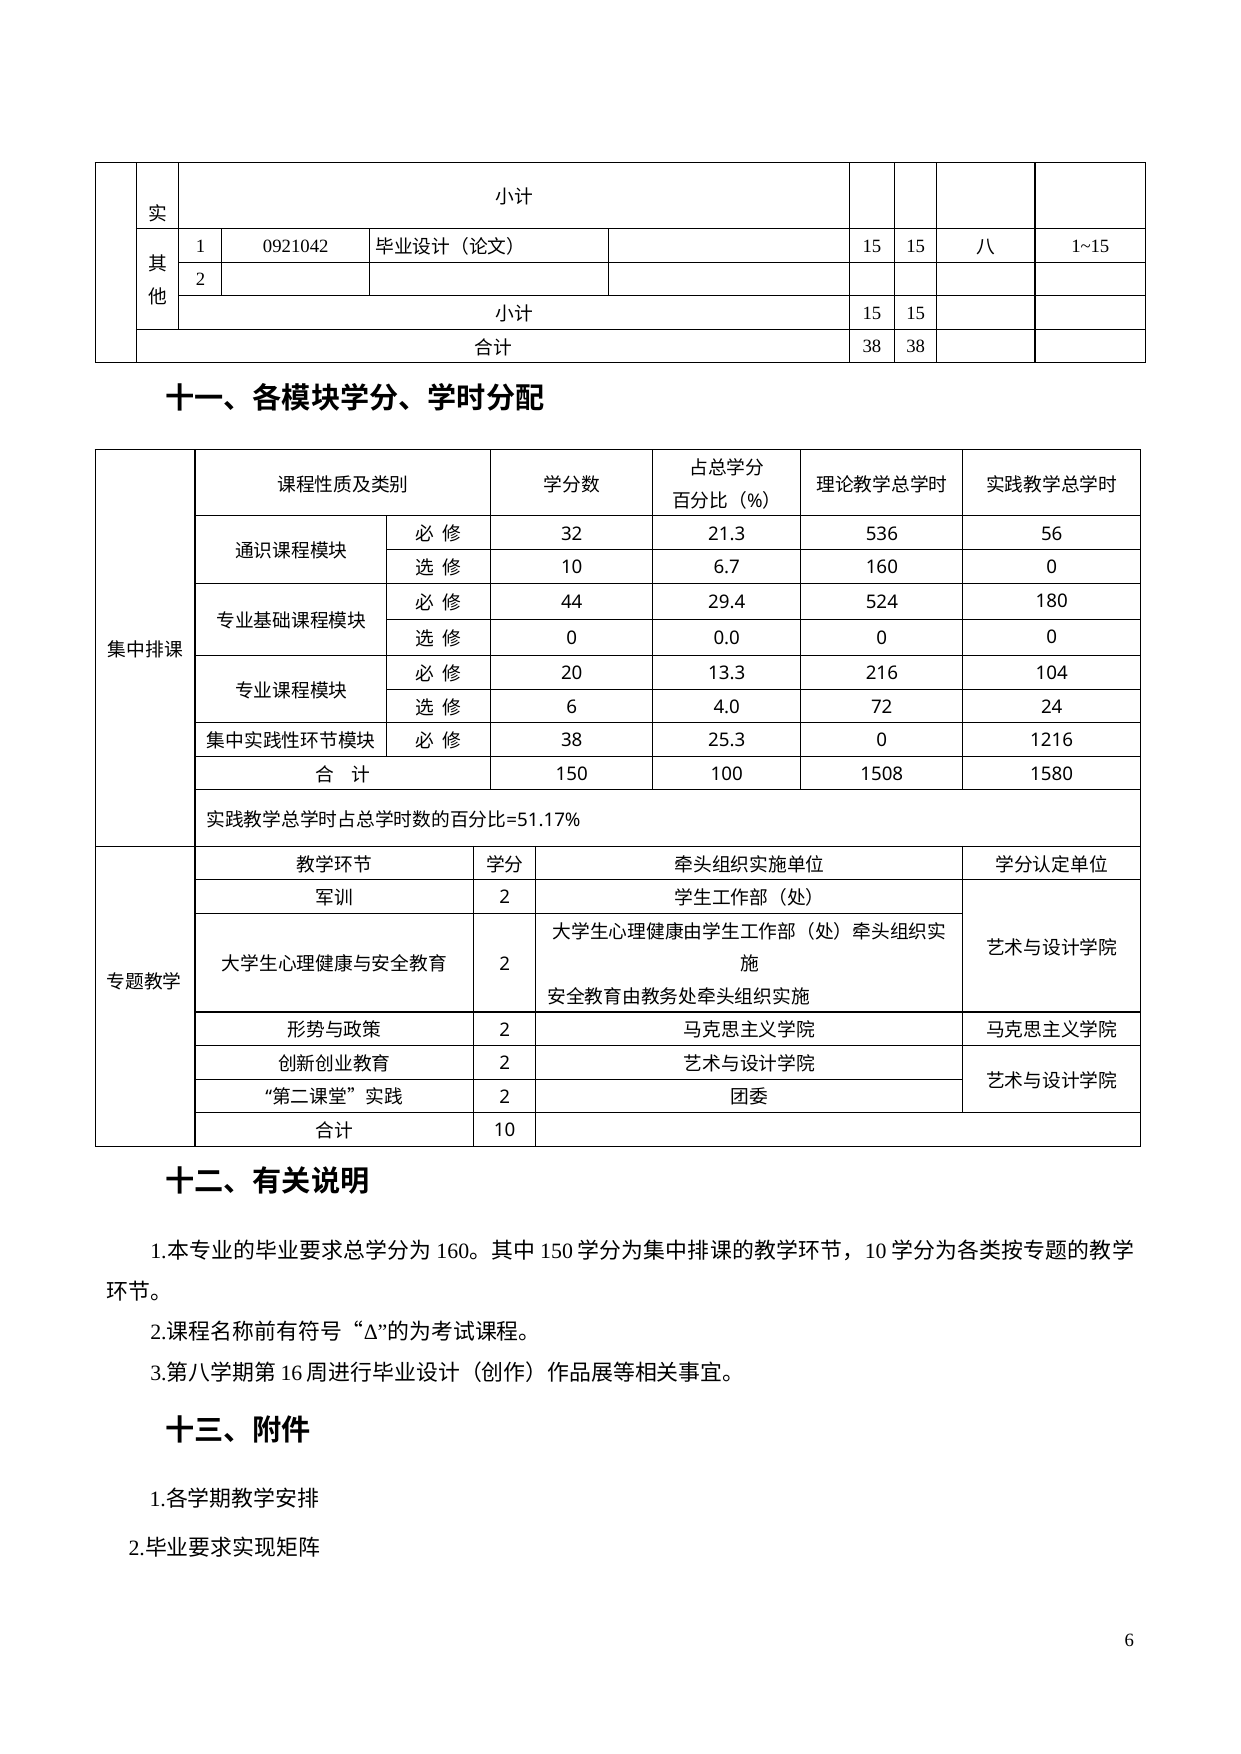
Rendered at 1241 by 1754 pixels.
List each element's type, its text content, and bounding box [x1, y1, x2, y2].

table_cell 学生工作部（处） [536, 880, 962, 913]
table_cell 艺术与设计学院 [963, 1046, 1140, 1112]
table_cell 1580 [963, 757, 1140, 789]
table_cell 专业基础课程模块 [196, 584, 386, 655]
table_cell 20 [491, 656, 652, 689]
table_cell 150 [491, 757, 652, 789]
table_cell 小计 [179, 163, 849, 228]
table_cell [1036, 330, 1145, 362]
table_cell 学分 [474, 847, 535, 879]
table_cell 必 修 [387, 584, 490, 619]
table_cell 选 修 [387, 690, 490, 722]
table_cell 通识课程模块 [196, 516, 386, 582]
table_cell 38 [491, 723, 652, 756]
table_cell 必 修 [387, 723, 490, 756]
table_cell 创新创业教育 [196, 1046, 473, 1078]
table_cell 2 [474, 1046, 535, 1078]
table_cell 10 [491, 550, 652, 582]
table_cell 0 [491, 620, 652, 655]
table_cell 选 修 [387, 550, 490, 582]
table_cell 必 修 [387, 656, 490, 689]
table_cell “第二课堂”实践 [196, 1080, 473, 1112]
table_cell 艺术与设计学院 [536, 1046, 962, 1078]
table_cell 0 [801, 723, 962, 756]
table_cell 21.3 [653, 516, 800, 549]
table_cell [850, 163, 894, 228]
table_cell 马克思主义学院 [963, 1013, 1140, 1045]
table_cell 2 [179, 263, 221, 295]
table_cell 44 [491, 584, 652, 619]
table_cell 100 [653, 757, 800, 789]
text 2.毕业要求实现矩阵 [106, 1529, 1134, 1562]
table_cell 集中实践性环节模块 [196, 723, 386, 756]
table_cell 选 修 [387, 620, 490, 655]
table_cell 29.4 [653, 584, 800, 619]
table_cell 24 [963, 690, 1140, 722]
table_cell 小计 [179, 296, 849, 329]
table_cell 15 [895, 296, 936, 329]
table_cell 1~15 [1036, 229, 1145, 262]
table_cell 牵头组织实施单位 [536, 847, 962, 879]
table_cell 毕业设计（论文） [370, 229, 608, 262]
table_cell 学分认定单位 [963, 847, 1140, 879]
table_cell 38 [895, 330, 936, 362]
table_header 占总学分 百分比（%） [653, 450, 800, 515]
text 十二、有关说明 [106, 1147, 1134, 1212]
table_cell [370, 263, 608, 295]
table_header 集中排课 [96, 450, 194, 846]
table_cell 15 [895, 229, 936, 262]
table_cell 4.0 [653, 690, 800, 722]
table_cell 13.3 [653, 656, 800, 689]
table_cell [937, 263, 1034, 295]
table_cell 合计 [137, 330, 849, 362]
text 1.各学期教学安排 [106, 1481, 1134, 1513]
table_cell 艺术与设计学院 [963, 880, 1140, 1011]
table_cell 大学生心理健康与安全教育 [196, 914, 473, 1011]
table_cell 15 [850, 229, 894, 262]
table_cell [222, 263, 369, 295]
table_cell [895, 263, 936, 295]
table_cell 56 [963, 516, 1140, 549]
table_cell 必 修 [387, 516, 490, 549]
table_cell 104 [963, 656, 1140, 689]
table_cell 合计 [196, 1113, 473, 1146]
table_cell 0921042 [222, 229, 369, 262]
table_cell 25.3 [653, 723, 800, 756]
table_cell 1216 [963, 723, 1140, 756]
table_cell 专业课程模块 [196, 656, 386, 722]
table_header 理论教学总学时 [801, 450, 962, 515]
table_cell [937, 296, 1034, 329]
table_cell [937, 163, 1034, 228]
table_cell [1036, 263, 1145, 295]
table_cell [1036, 163, 1145, 228]
text 十三、附件 [106, 1395, 1134, 1460]
table_cell 216 [801, 656, 962, 689]
table_cell 0 [963, 550, 1140, 582]
table_cell 其 他 [137, 229, 178, 329]
text 1.本专业的毕业要求总学分为160。其中150学分为集中排课的教学环节，10学分为各类按专题的教学环节。 [106, 1233, 1134, 1306]
table_cell 军训 [196, 880, 473, 913]
table_cell 2 [474, 1013, 535, 1045]
table_cell 32 [491, 516, 652, 549]
table_cell 专题教学 [96, 847, 194, 1146]
table_cell 教学环节 [196, 847, 473, 879]
table_header 课程性质及类别 [196, 450, 490, 515]
table_cell 524 [801, 584, 962, 619]
table_cell 6 [491, 690, 652, 722]
table_cell 180 [963, 584, 1140, 619]
table_cell 10 [474, 1113, 535, 1146]
table_cell [850, 263, 894, 295]
table_cell [536, 1113, 1140, 1146]
table_cell [937, 330, 1034, 362]
table_cell [609, 263, 849, 295]
table_cell 1508 [801, 757, 962, 789]
table_cell [1036, 296, 1145, 329]
table_cell 0 [801, 620, 962, 655]
table_cell [895, 163, 936, 228]
table_cell 0 [963, 620, 1140, 655]
table_cell 合 计 [196, 757, 490, 789]
text 3.第八学期第16周进行毕业设计（创作）作品展等相关事宜。 [106, 1354, 1134, 1387]
table_cell 0.0 [653, 620, 800, 655]
text 2.课程名称前有符号“Δ”的为考试课程。 [106, 1314, 1134, 1346]
table_header 实践教学总学时 [963, 450, 1140, 515]
table_cell 实践教学总学时占总学时数的百分比=51.17% [196, 790, 1140, 846]
table_cell 2 [474, 880, 535, 913]
table_cell 团委 [536, 1080, 962, 1112]
text 十一、各模块学分、学时分配 [106, 363, 1134, 428]
table_cell 15 [850, 296, 894, 329]
table_header 学分数 [491, 450, 652, 515]
table_cell 38 [850, 330, 894, 362]
table_cell 160 [801, 550, 962, 582]
table_cell 马克思主义学院 [536, 1013, 962, 1045]
table_cell 形势与政策 [196, 1013, 473, 1045]
table_cell 1 [179, 229, 221, 262]
table_cell 6.7 [653, 550, 800, 582]
table_cell 大学生心理健康由学生工作部（处）牵头组织实施 安全教育由教务处牵头组织实施 [536, 914, 962, 1011]
table_cell 八 [937, 229, 1034, 262]
table_cell [609, 229, 849, 262]
table_cell 72 [801, 690, 962, 722]
table_cell 2 [474, 914, 535, 1011]
table_cell 2 [474, 1080, 535, 1112]
table_cell 536 [801, 516, 962, 549]
